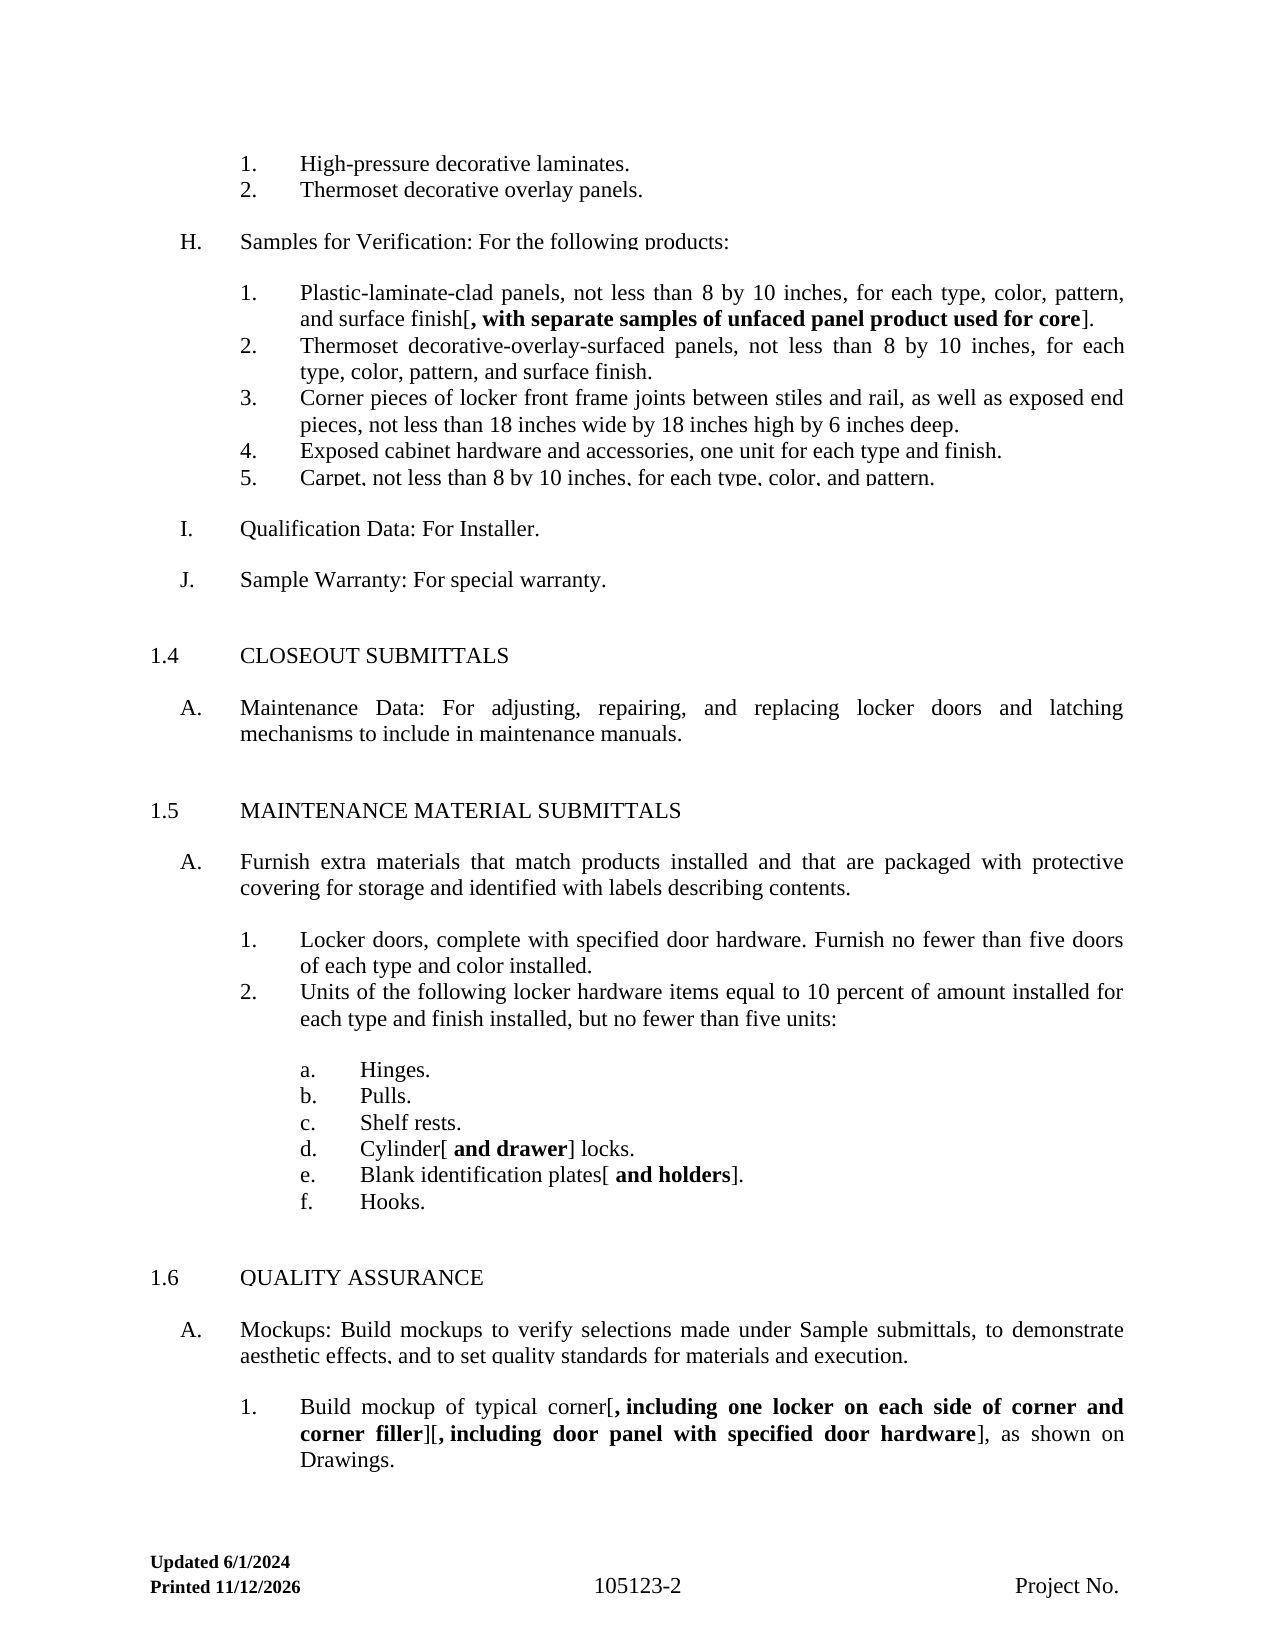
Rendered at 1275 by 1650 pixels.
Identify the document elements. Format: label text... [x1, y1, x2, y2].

text Shelf rests. [300, 1109, 1125, 1135]
text Samples for Verification: For the following products: [180, 228, 1125, 250]
text Maintenance Data: For adjusting, repairing, and replacing locker doors and latching mechanisms to include in maintenance manuals. [180, 694, 1125, 747]
text Carpet, not less than 8 by 10 inches, for each type, color, and pattern. [240, 463, 1125, 486]
text Cylinder[ and drawer] locks. [300, 1135, 1125, 1162]
text QUALITY ASSURANCE [150, 1264, 1125, 1286]
text Hooks. [300, 1188, 1125, 1214]
text Build mockup of typical corner[, including one locker on each side of corner and corner filler][, including door panel with specified door hardware], as shown on Drawings. [240, 1393, 1125, 1472]
text Blank identification plates[ and holders]. [300, 1162, 1125, 1188]
text Exposed cabinet hardware and accessories, one unit for each type and finish. [240, 437, 1125, 463]
text Furnish extra materials that match products installed and that are packaged with protective covering for storage and identified with labels describing contents. [180, 848, 1125, 901]
text Pulls. [300, 1082, 1125, 1109]
text Thermoset decorative overlay panels. [240, 176, 1125, 203]
text Corner pieces of locker front frame joints between stiles and rail, as well as exposed end pieces, not less than 18 inches wide by 18 inches high by 6 inches deep. [240, 384, 1125, 437]
text Thermoset decorative-overlay-surfaced panels, not less than 8 by 10 inches, for each type, color, pattern, and surface finish. [240, 332, 1125, 384]
text Sample Warranty: For special warranty. [180, 566, 1125, 593]
text Locker doors, complete with specified door hardware. Furnish no fewer than five doors of each type and color installed. [240, 926, 1125, 978]
text CLOSEOUT SUBMITTALS [150, 643, 1125, 669]
text Hinges. [300, 1056, 1125, 1082]
text Plastic-laminate-clad panels, not less than 8 by 10 inches, for each type, color, pattern, and surface finish[, with separate samples of unfaced panel product used for core]. [240, 279, 1125, 332]
text Mockups: Build mockups to verify selections made under Sample submittals, to demonstrate aesthetic effects, and to set quality standards for materials and execution. [180, 1316, 1125, 1364]
text MAINTENANCE MATERIAL SUBMITTALS [150, 797, 1125, 823]
text High-pressure decorative laminates. [240, 150, 1125, 176]
text Qualification Data: For Installer. [180, 515, 1125, 541]
text Units of the following locker hardware items equal to 10 percent of amount installed for each type and finish installed, but no fewer than five units: [240, 978, 1125, 1031]
